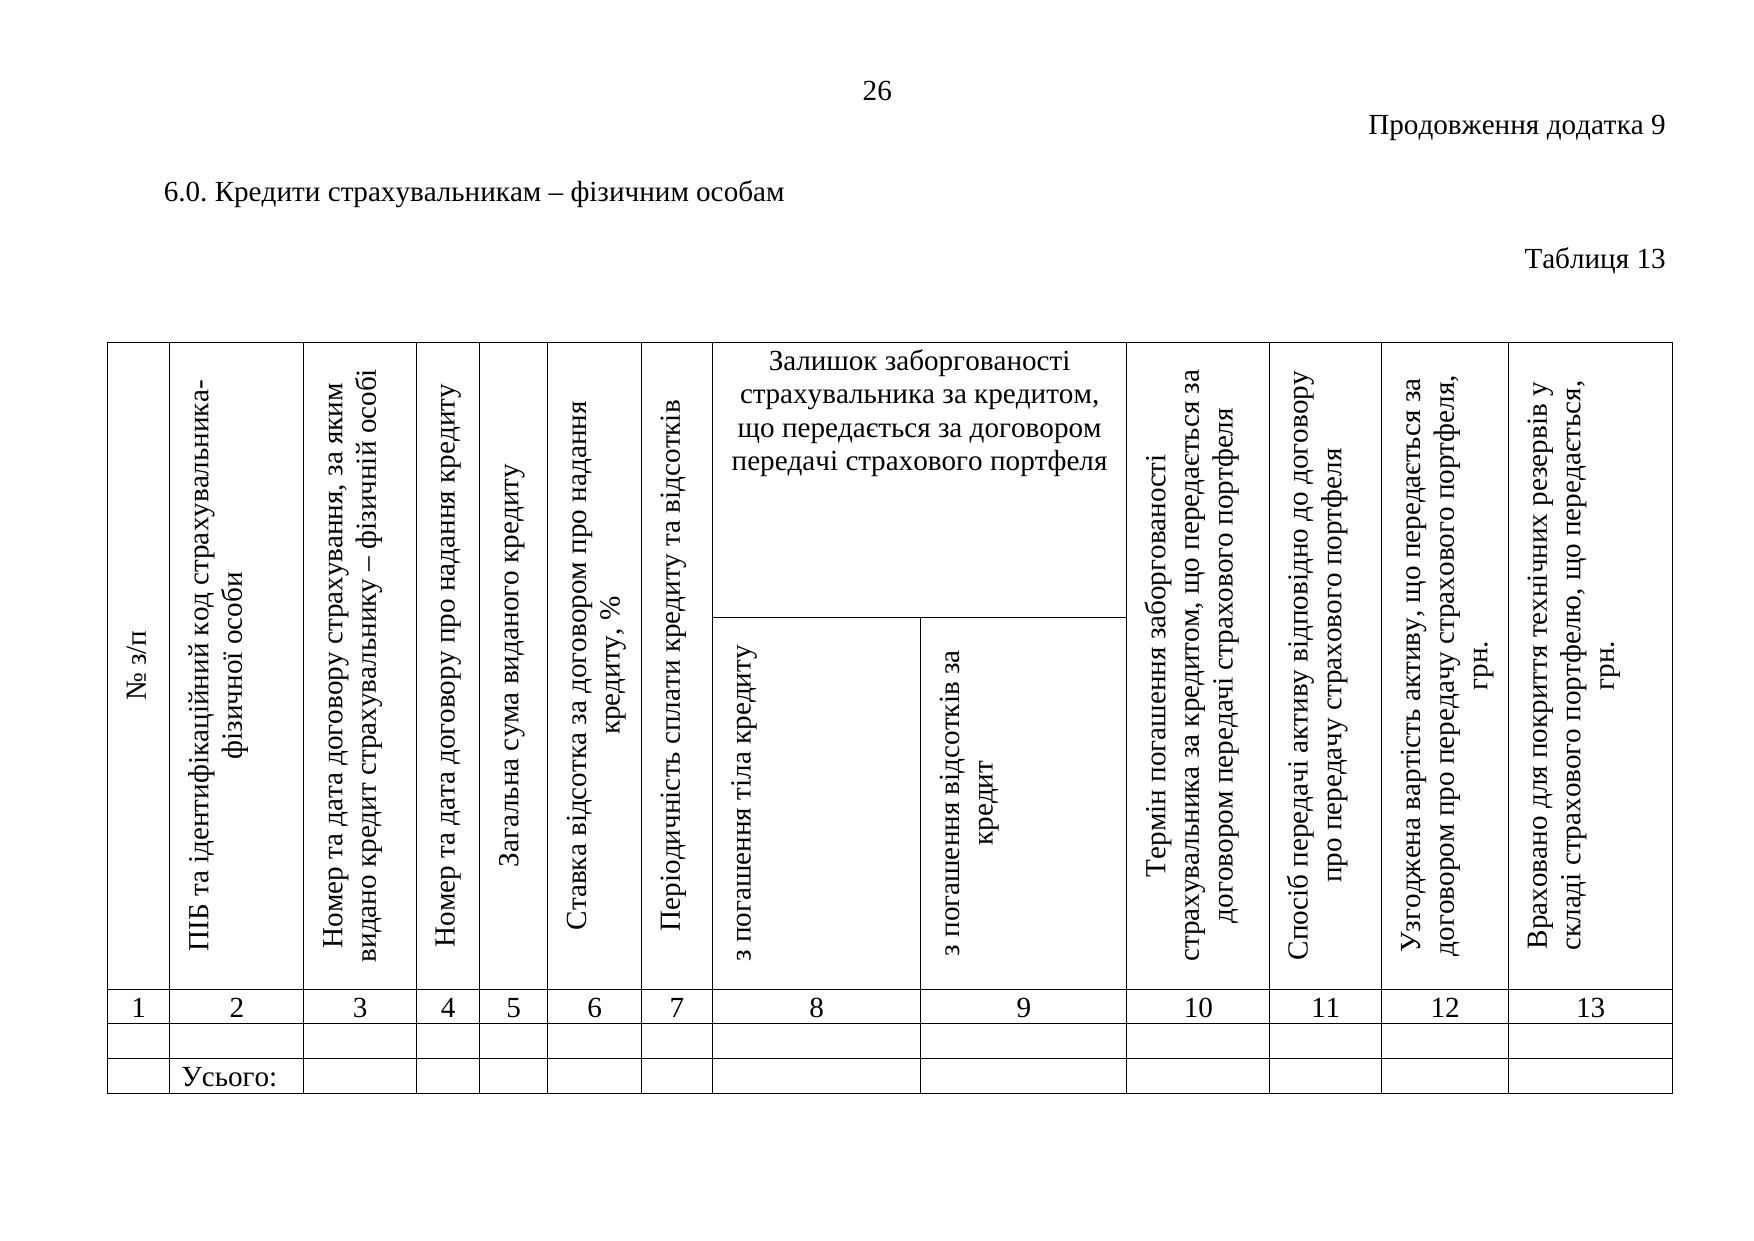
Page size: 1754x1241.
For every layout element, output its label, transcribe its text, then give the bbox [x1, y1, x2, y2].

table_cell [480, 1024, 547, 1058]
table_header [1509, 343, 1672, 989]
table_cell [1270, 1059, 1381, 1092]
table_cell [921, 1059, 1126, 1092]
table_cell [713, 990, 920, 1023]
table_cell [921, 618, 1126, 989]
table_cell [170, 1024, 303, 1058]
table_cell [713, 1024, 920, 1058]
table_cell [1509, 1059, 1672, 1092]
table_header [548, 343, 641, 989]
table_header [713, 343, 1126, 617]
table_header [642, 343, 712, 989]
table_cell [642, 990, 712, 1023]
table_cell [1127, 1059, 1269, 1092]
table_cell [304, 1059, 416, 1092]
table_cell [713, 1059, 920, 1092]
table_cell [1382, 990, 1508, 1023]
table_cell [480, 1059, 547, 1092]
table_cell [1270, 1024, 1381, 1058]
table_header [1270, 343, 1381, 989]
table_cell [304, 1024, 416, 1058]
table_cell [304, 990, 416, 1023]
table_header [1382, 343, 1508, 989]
text Таблиця 13 [88, 241, 1665, 275]
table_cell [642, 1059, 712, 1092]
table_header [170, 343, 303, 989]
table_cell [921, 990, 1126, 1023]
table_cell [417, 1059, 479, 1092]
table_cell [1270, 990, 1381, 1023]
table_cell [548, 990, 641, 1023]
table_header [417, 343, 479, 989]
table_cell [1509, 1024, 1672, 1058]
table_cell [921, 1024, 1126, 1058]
text 6.0. Кредити страхувальникам ‒ фізичним особам [88, 174, 1665, 208]
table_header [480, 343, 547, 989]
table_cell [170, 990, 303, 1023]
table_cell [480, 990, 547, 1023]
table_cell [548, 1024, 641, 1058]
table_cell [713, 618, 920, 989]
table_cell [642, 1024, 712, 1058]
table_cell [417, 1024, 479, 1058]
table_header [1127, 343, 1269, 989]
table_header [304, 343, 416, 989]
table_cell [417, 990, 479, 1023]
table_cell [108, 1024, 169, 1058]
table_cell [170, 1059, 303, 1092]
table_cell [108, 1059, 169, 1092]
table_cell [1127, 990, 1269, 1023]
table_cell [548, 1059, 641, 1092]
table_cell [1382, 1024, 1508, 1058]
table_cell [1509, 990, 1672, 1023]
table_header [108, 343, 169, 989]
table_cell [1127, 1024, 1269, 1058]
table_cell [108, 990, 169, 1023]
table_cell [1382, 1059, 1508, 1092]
